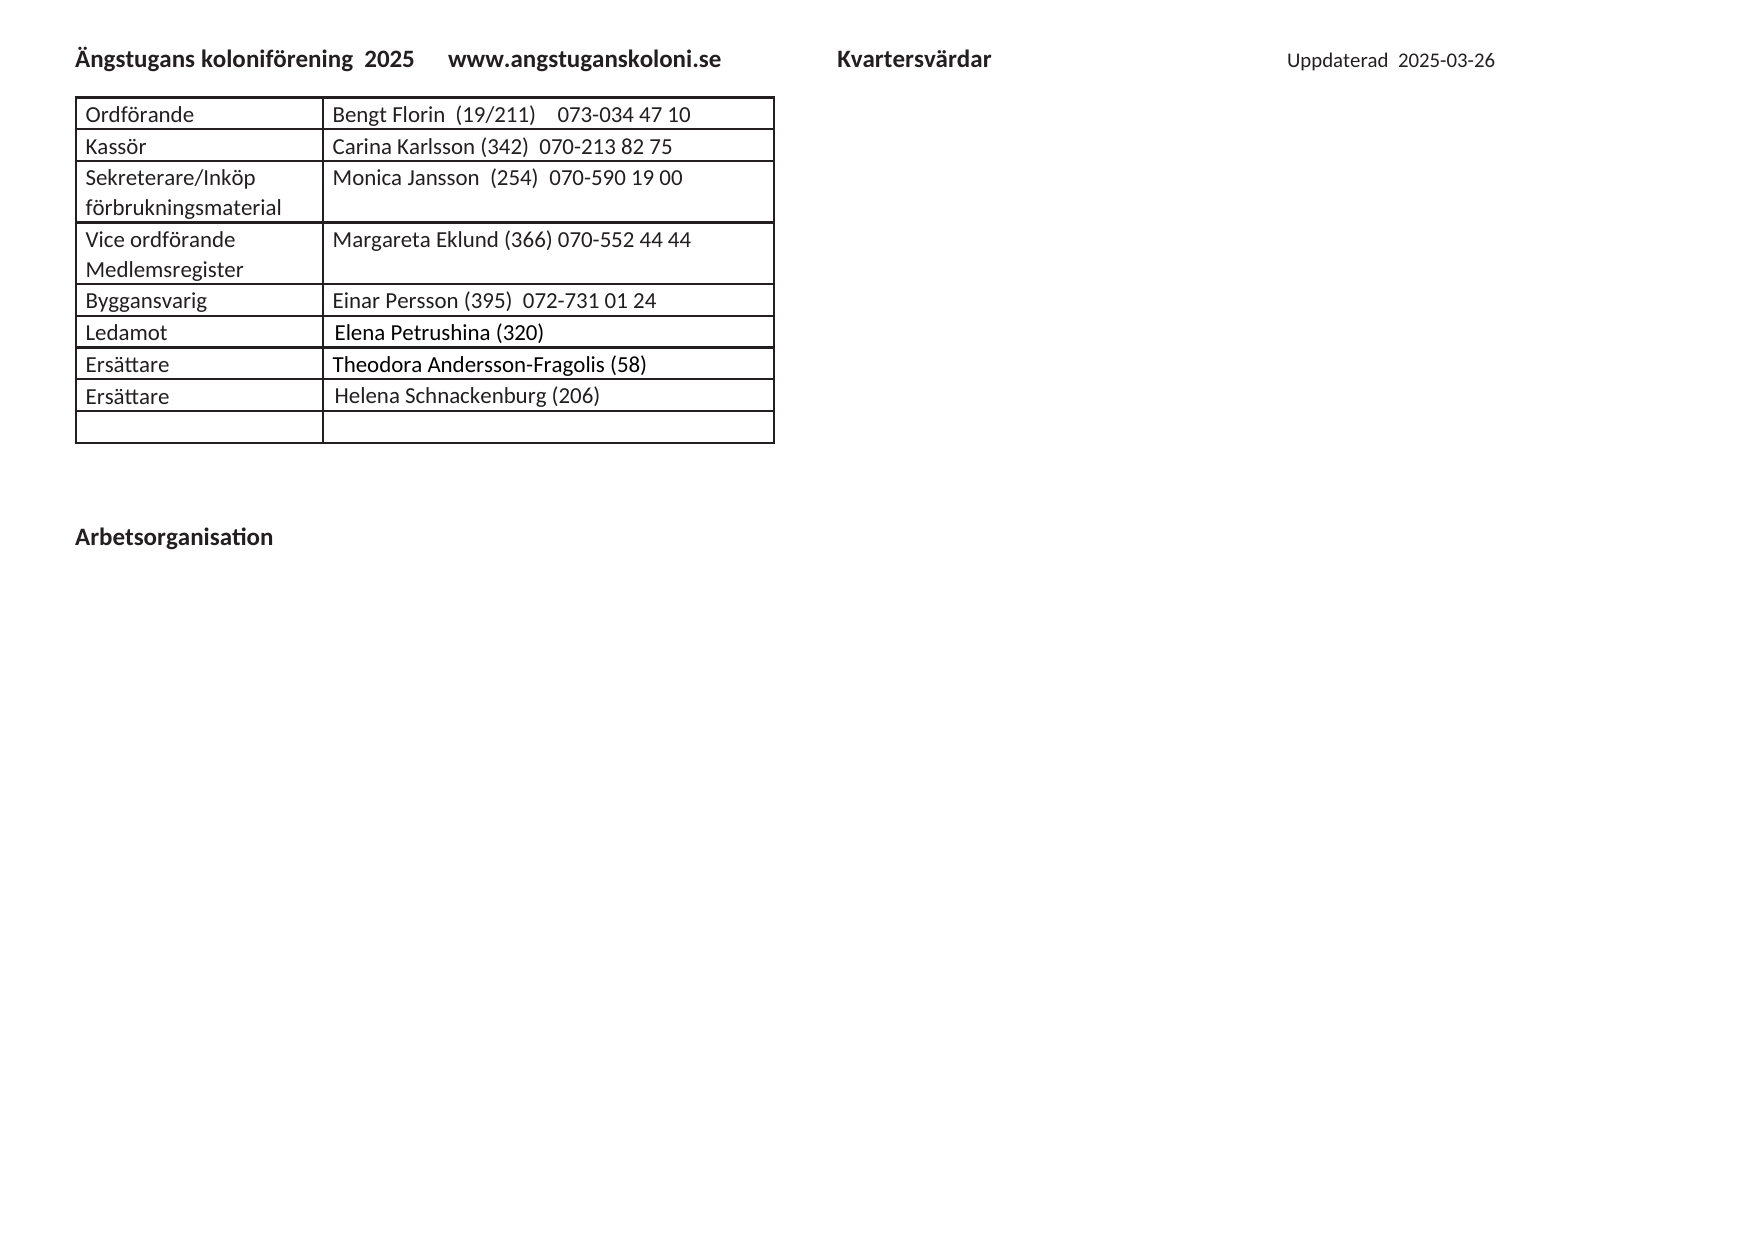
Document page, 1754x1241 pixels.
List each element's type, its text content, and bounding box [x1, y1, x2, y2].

table_cell Margareta Eklund (366) 070-552 44 44 [324, 224, 773, 283]
table_cell [77, 412, 322, 442]
table_cell Vice ordförande Medlemsregister [77, 224, 322, 283]
table_header Ordförande [77, 99, 322, 128]
table_cell Ersättare [77, 380, 322, 410]
table_cell Kassör [77, 130, 322, 160]
table_cell Ersättare [77, 349, 322, 378]
text Arbetsorganisation [75, 521, 778, 552]
table_cell Helena Schnackenburg (206) [324, 380, 773, 410]
table_cell Byggansvarig [77, 285, 322, 315]
table_cell [324, 412, 773, 442]
table_cell Theodora Andersson-Fragolis (58) [324, 349, 773, 378]
table_header Bengt Florin (19/211) 073-034 47 10 [324, 99, 773, 128]
text Ängstugans koloniförening 2025 www.angstuganskoloni.se [75, 43, 778, 74]
table_cell Einar Persson (395) 072-731 01 24 [324, 285, 773, 315]
table_cell Ledamot [77, 317, 322, 346]
table_cell Sekreterare/Inköp förbrukningsmaterial [77, 162, 322, 221]
table_cell Elena Petrushina (320) [324, 317, 773, 346]
table_cell Monica Jansson (254) 070-590 19 00 [324, 162, 773, 221]
table_cell Carina Karlsson (342) 070-213 82 75 [324, 130, 773, 160]
text Kvartersvärdar Uppdaterad 2025-03-26 [837, 43, 1691, 74]
